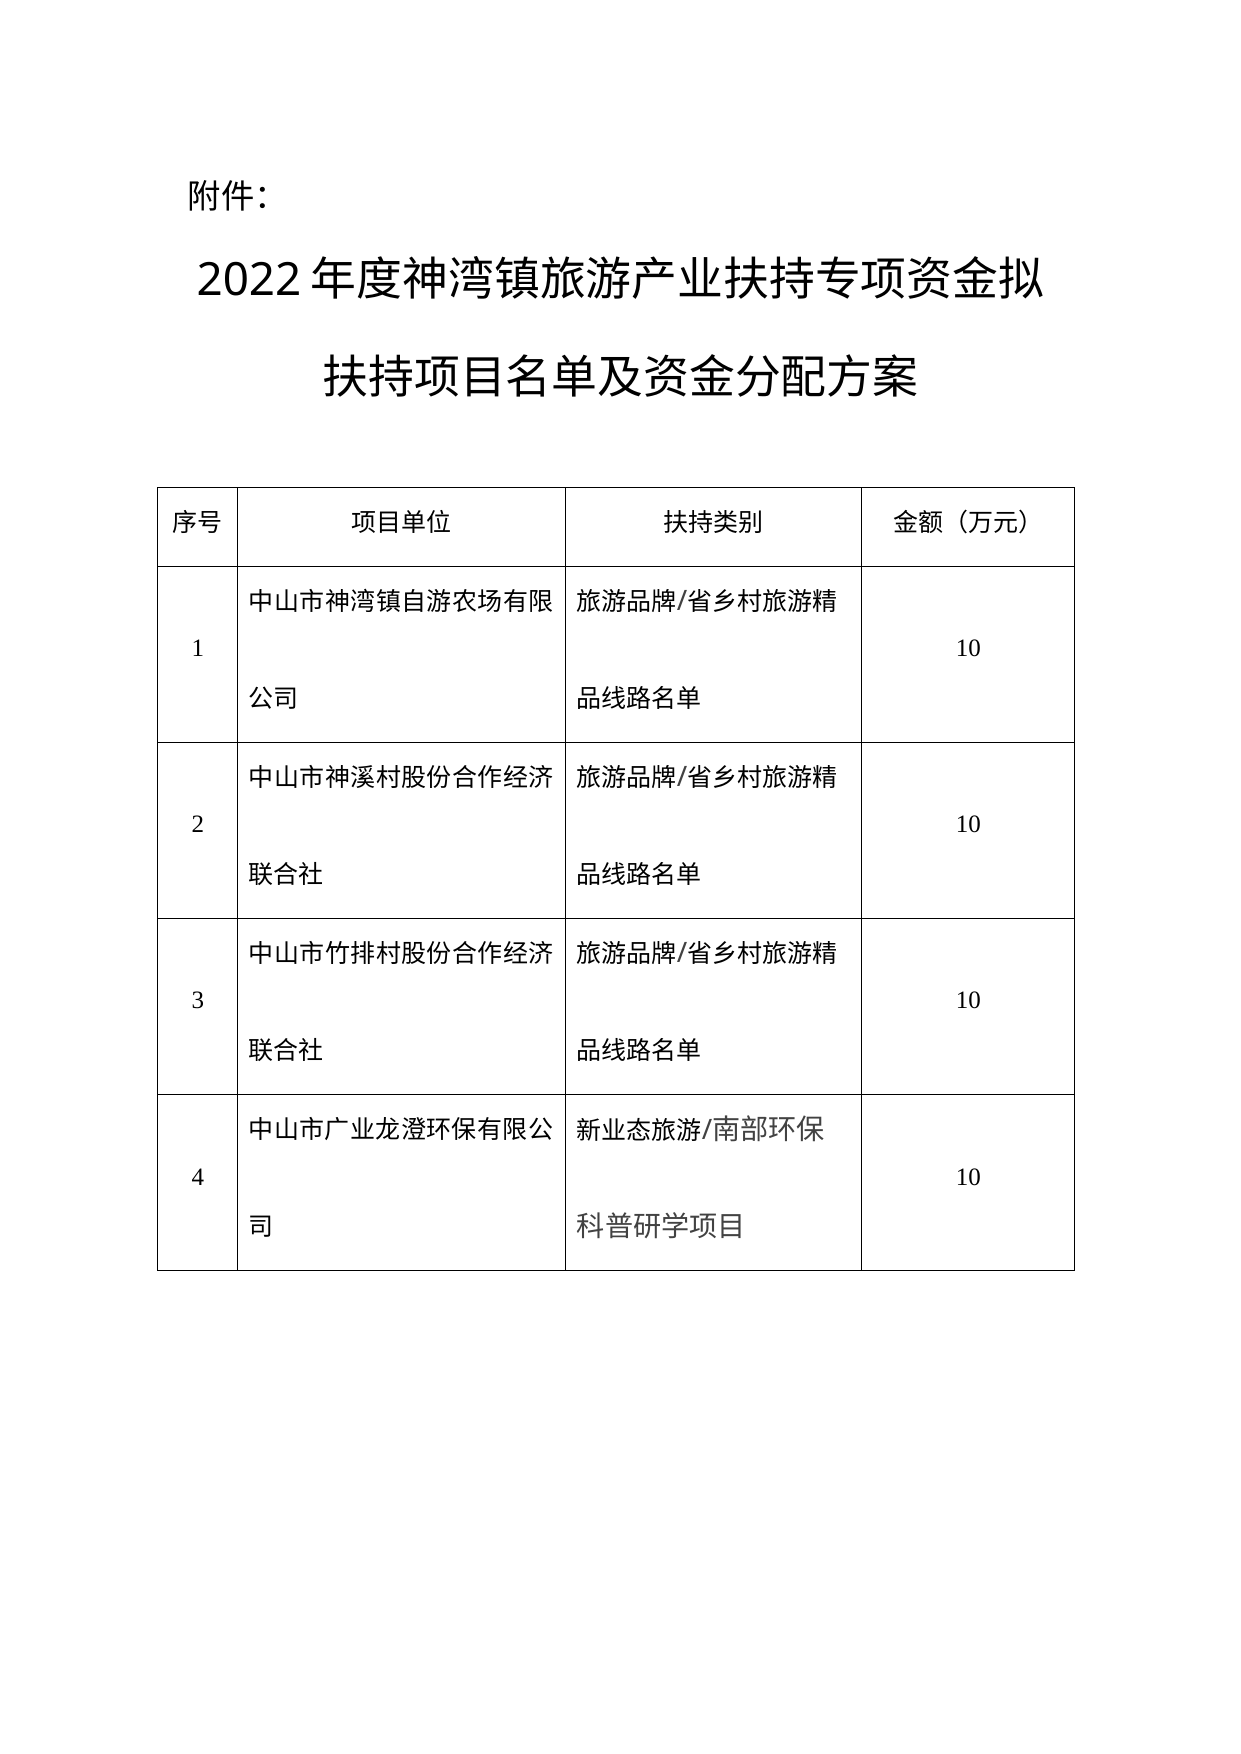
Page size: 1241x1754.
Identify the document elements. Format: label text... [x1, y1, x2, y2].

table_header 金额（万元） [862, 488, 1074, 566]
table_cell 中山市神湾镇自游农场有限公司 [238, 567, 565, 742]
table_header 项目单位 [238, 488, 565, 566]
table_cell 2 [158, 743, 237, 918]
table_cell 旅游品牌/省乡村旅游精品线路名单 [566, 567, 861, 742]
table_cell 3 [158, 919, 237, 1094]
text 附件： [187, 162, 1053, 227]
table_cell 1 [158, 567, 237, 742]
table_header 扶持类别 [566, 488, 861, 566]
table_cell 10 [862, 567, 1074, 742]
table_cell 中山市竹排村股份合作经济联合社 [238, 919, 565, 1094]
table_cell 中山市广业龙澄环保有限公司 [238, 1095, 565, 1270]
text 2022年度神湾镇旅游产业扶持专项资金拟扶持项目名单及资金分配方案 [187, 227, 1053, 422]
table_cell 旅游品牌/省乡村旅游精品线路名单 [566, 743, 861, 918]
table_header 序号 [158, 488, 237, 566]
table_cell 10 [862, 743, 1074, 918]
table_cell 旅游品牌/省乡村旅游精品线路名单 [566, 919, 861, 1094]
table_cell 10 [862, 1095, 1074, 1270]
table_cell 中山市神溪村股份合作经济联合社 [238, 743, 565, 918]
table_cell 新业态旅游/南部环保科普研学项目 [566, 1095, 861, 1270]
table_cell 10 [862, 919, 1074, 1094]
table_cell 4 [158, 1095, 237, 1270]
